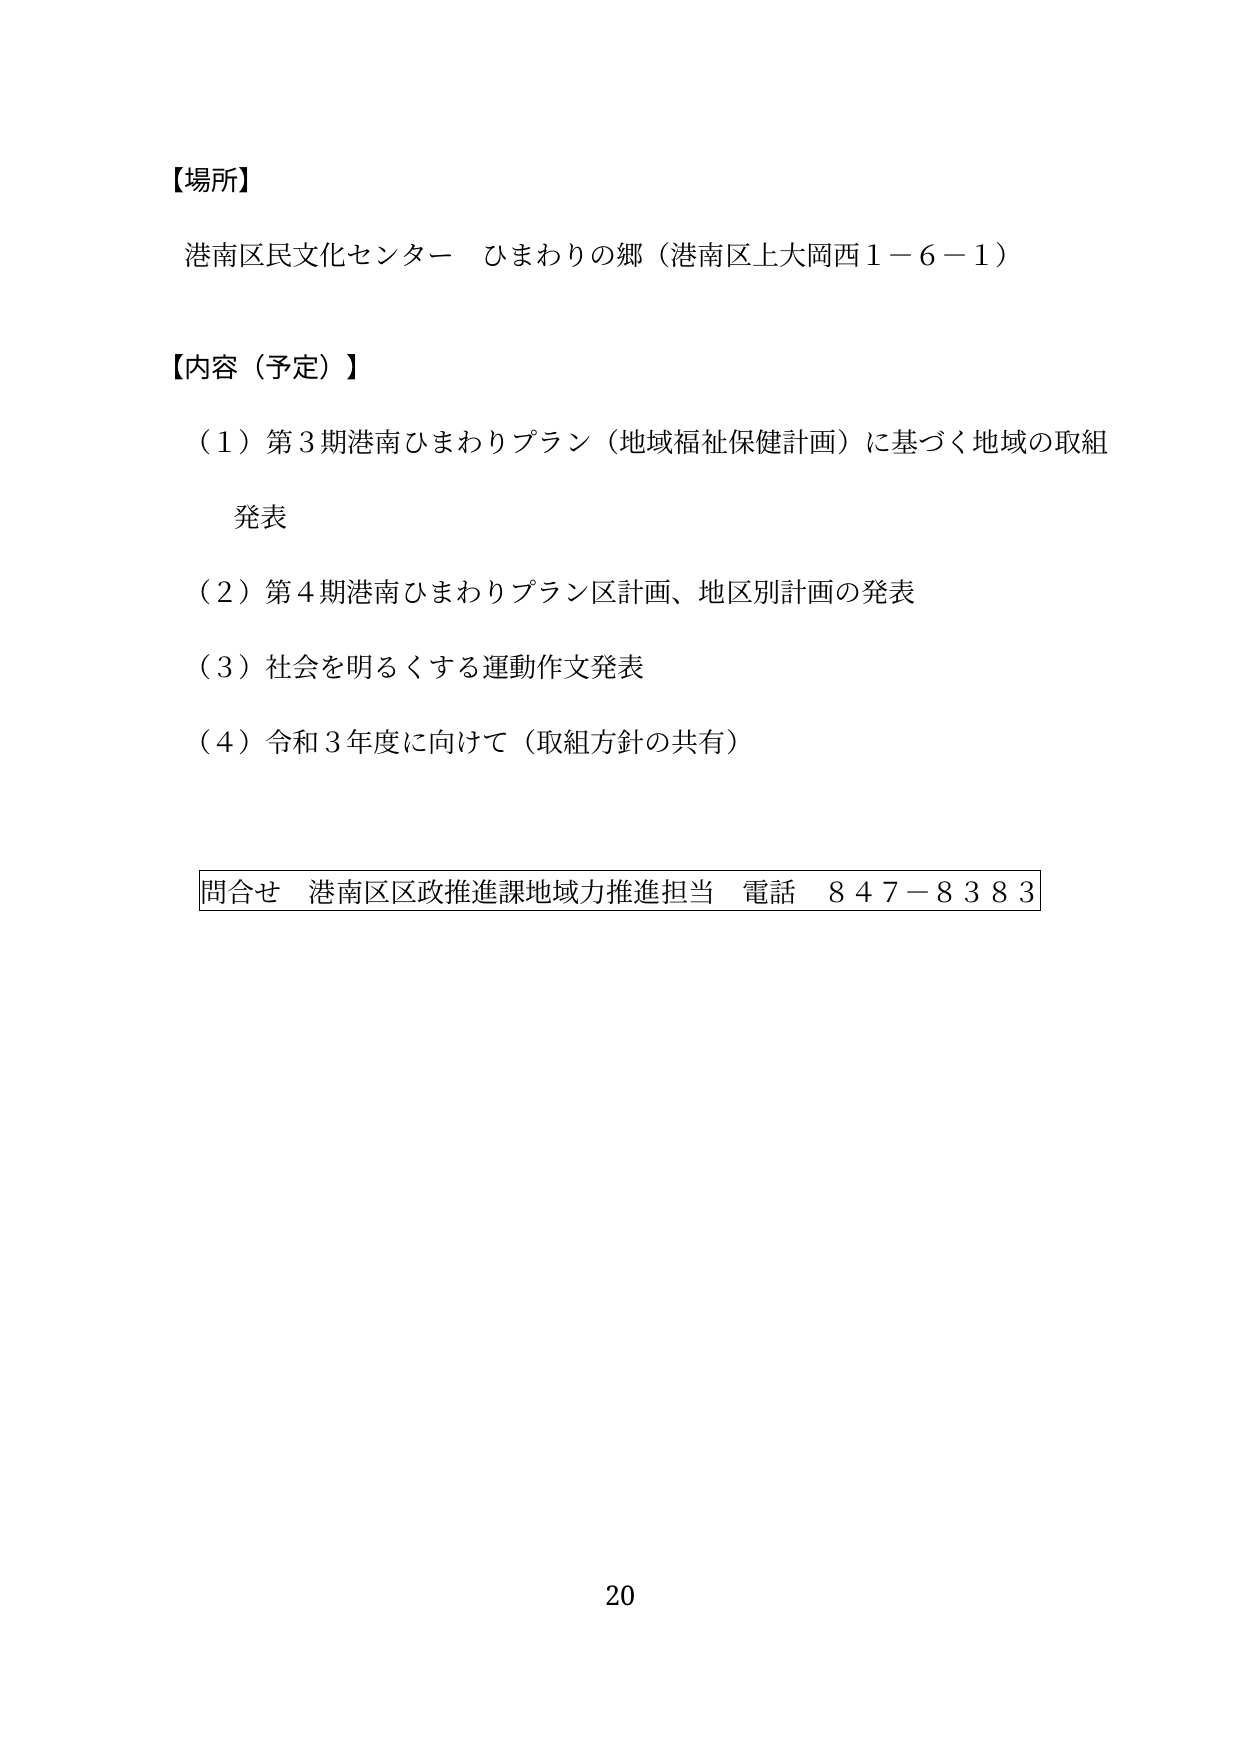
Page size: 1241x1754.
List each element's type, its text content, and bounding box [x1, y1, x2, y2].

text 【内容（予定）】 [130, 328, 1110, 403]
text 問合せ 港南区区政推進課地域力推進担当 電話 ８４７－８３８３ [130, 853, 1110, 928]
text 【場所】 [130, 141, 1110, 216]
text （３）社会を明るくする運動作文発表 [130, 628, 1110, 703]
text （４）令和３年度に向けて（取組方針の共有） [130, 703, 1110, 778]
text 港南区民文化センター ひまわりの郷（港南区上大岡西１－６－１） [130, 216, 1110, 291]
text （１）第３期港南ひまわりプラン（地域福祉保健計画）に基づく地域の取組発表 [130, 403, 1110, 553]
text （２）第４期港南ひまわりプラン区計画、地区別計画の発表 [130, 553, 1110, 628]
